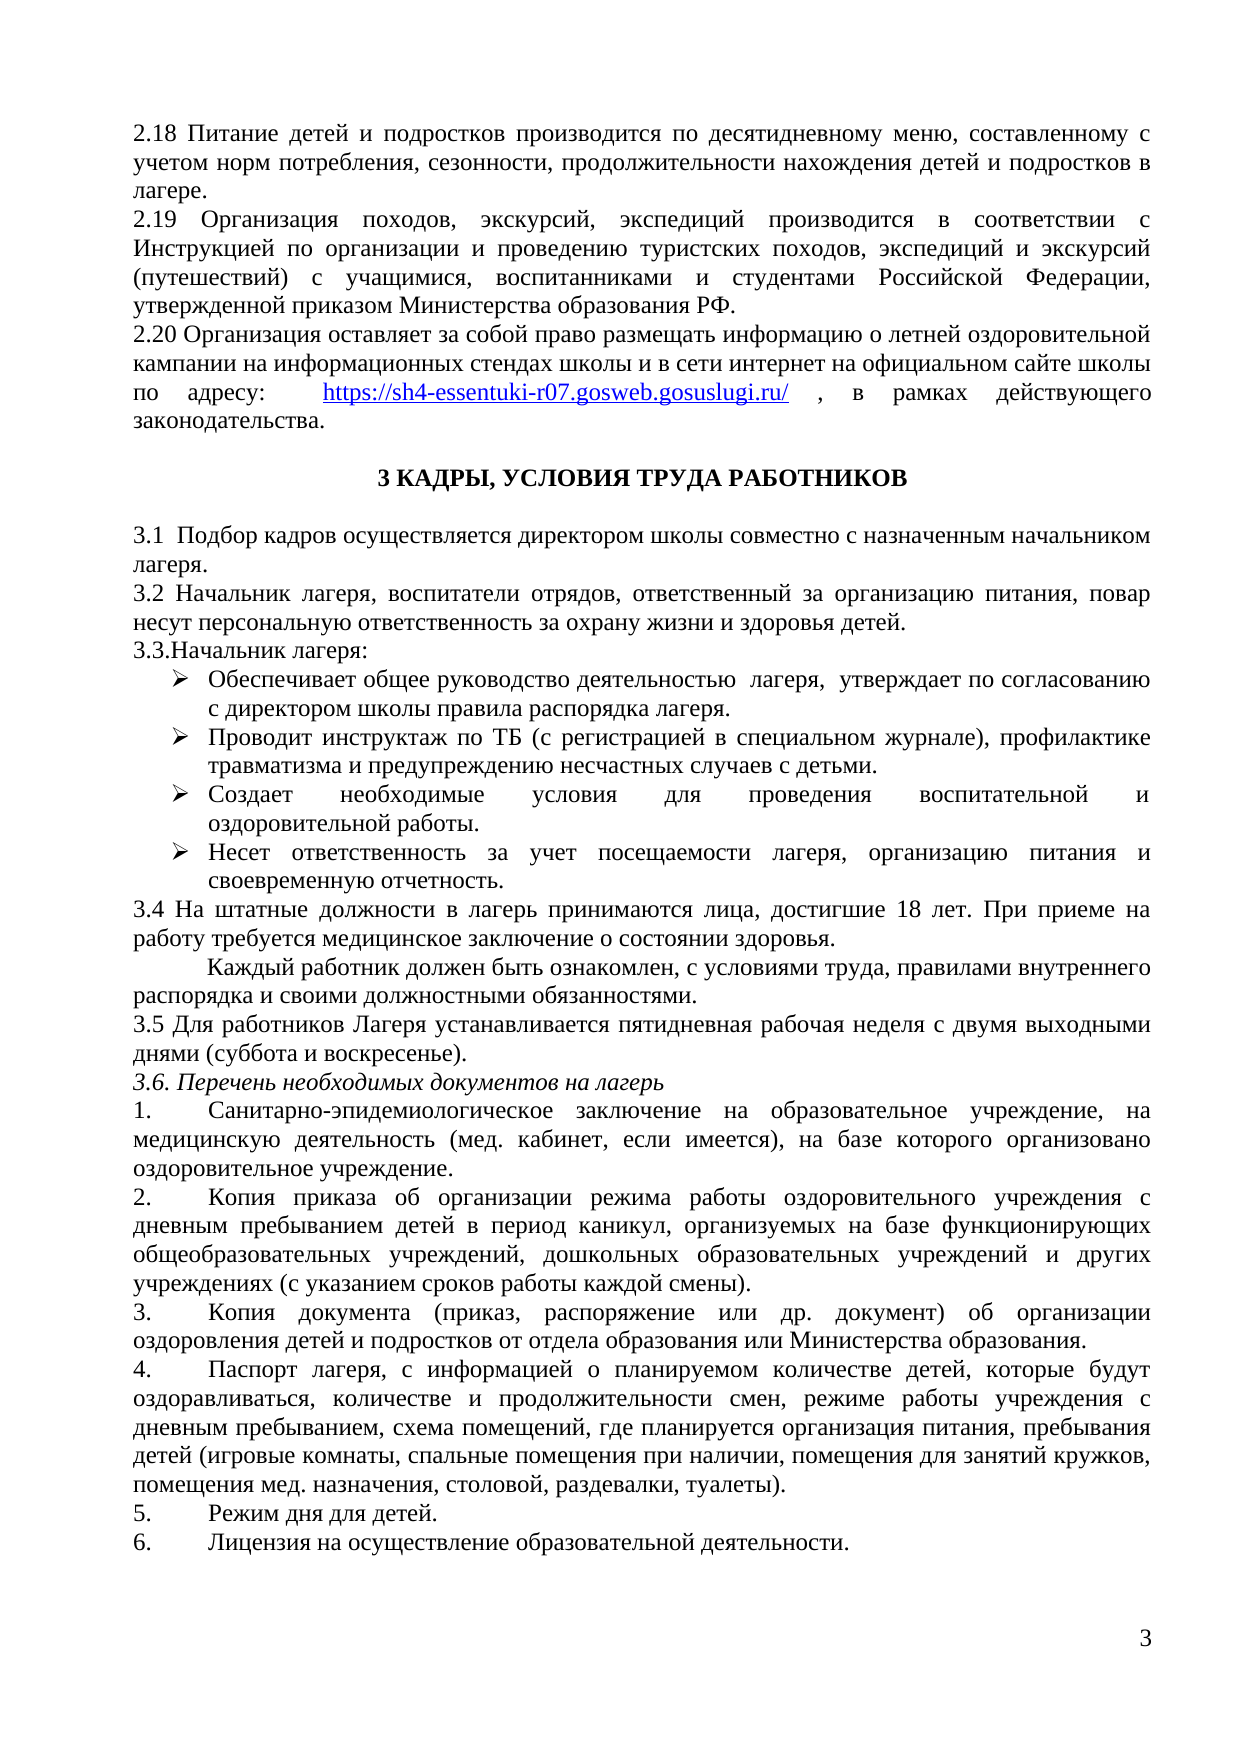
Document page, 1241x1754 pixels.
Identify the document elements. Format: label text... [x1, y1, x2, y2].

text 3.5 Для работников Лагеря устанавливается пятидневная рабочая неделя с двумя выходными днями (суббота и воскресенье). [133, 1009, 1152, 1067]
list Копия приказа об организации режима работы оздоровительного учреждения с дневным пребыванием детей в период каникул, организуемых на базе функционирующих общеобразовательных учреждений, дошкольных образовательных учреждений и других учреждениях (с указанием сроков работы каждой смены). [133, 1182, 1152, 1297]
text 2.18 Питание детей и подростков производится по десятидневному меню, составленному с учетом норм потребления, сезонности, продолжительности нахождения детей и подростков в лагере. [133, 118, 1152, 204]
text 3.2 Начальник лагеря, воспитатели отрядов, ответственный за организацию питания, повар несут персональную ответственность за охрану жизни и здоровья детей. [133, 578, 1152, 636]
text 3 КАДРЫ, УСЛОВИЯ ТРУДА РАБОТНИКОВ [133, 463, 1152, 492]
text Каждый работник должен быть ознакомлен, с условиями труда, правилами внутреннего распорядка и своими должностными обязанностями. [133, 952, 1152, 1009]
list Копия документа (приказ, распоряжение или др. документ) об организации оздоровления детей и подростков от отдела образования или Министерства образования. [133, 1297, 1152, 1354]
list Санитарно-эпидемиологическое заключение на образовательное учреждение, на медицинскую деятельность (мед. кабинет, если имеется), на базе которого организовано оздоровительное учреждение. [133, 1096, 1152, 1182]
text 3.3.Начальник лагеря: [133, 636, 1152, 664]
list Несет ответственность за учет посещаемости лагеря, организацию питания и своевременную отчетность. [170, 837, 1152, 894]
text 2.20 Организация оставляет за собой право размещать информацию о летней оздоровительной кампании на информационных стендах школы и в сети интернет на официальном сайте школы по адресу: https://sh4-essentuki-r07.gosweb.gosuslugi.ru/ , в рамках действующего законодательства. [133, 319, 1152, 434]
list Режим дня для детей. [133, 1498, 1152, 1527]
list Лицензия на осуществление образовательной деятельности. [133, 1527, 1152, 1556]
list Создает необходимые условия для проведения воспитательной и оздоровительной работы. [170, 779, 1152, 837]
text 3.4 На штатные должности в лагерь принимаются лица, достигшие 18 лет. При приеме на работу требуется медицинское заключение о состоянии здоровья. [133, 894, 1152, 952]
list Обеспечивает общее руководство деятельностью лагеря, утверждает по согласованию с директором школы правила распорядка лагеря. [170, 664, 1152, 722]
text 3.6. Перечень необходимых документов на лагерь [133, 1067, 1152, 1096]
list Проводит инструктаж по ТБ (с регистрацией в специальном журнале), профилактике травматизма и предупреждению несчастных случаев с детьми. [170, 722, 1152, 779]
text 2.19 Организация походов, экскурсий, экспедиций производится в соответствии с Инструкцией по организации и проведению туристских походов, экспедиций и экскурсий (путешествий) с учащимися, воспитанниками и студентами Российской Федерации, утвержденной приказом Министерства образования РФ. [133, 204, 1152, 319]
list Паспорт лагеря, с информацией о планируемом количестве детей, которые будут оздоравливаться, количестве и продолжительности смен, режиме работы учреждения с дневным пребыванием, схема помещений, где планируется организация питания, пребывания детей (игровые комнаты, спальные помещения при наличии, помещения для занятий кружков, помещения мед. назначения, столовой, раздевалки, туалеты). [133, 1354, 1152, 1498]
text 3.1 Подбор кадров осуществляется директором школы совместно с назначенным начальником лагеря. [133, 521, 1152, 578]
